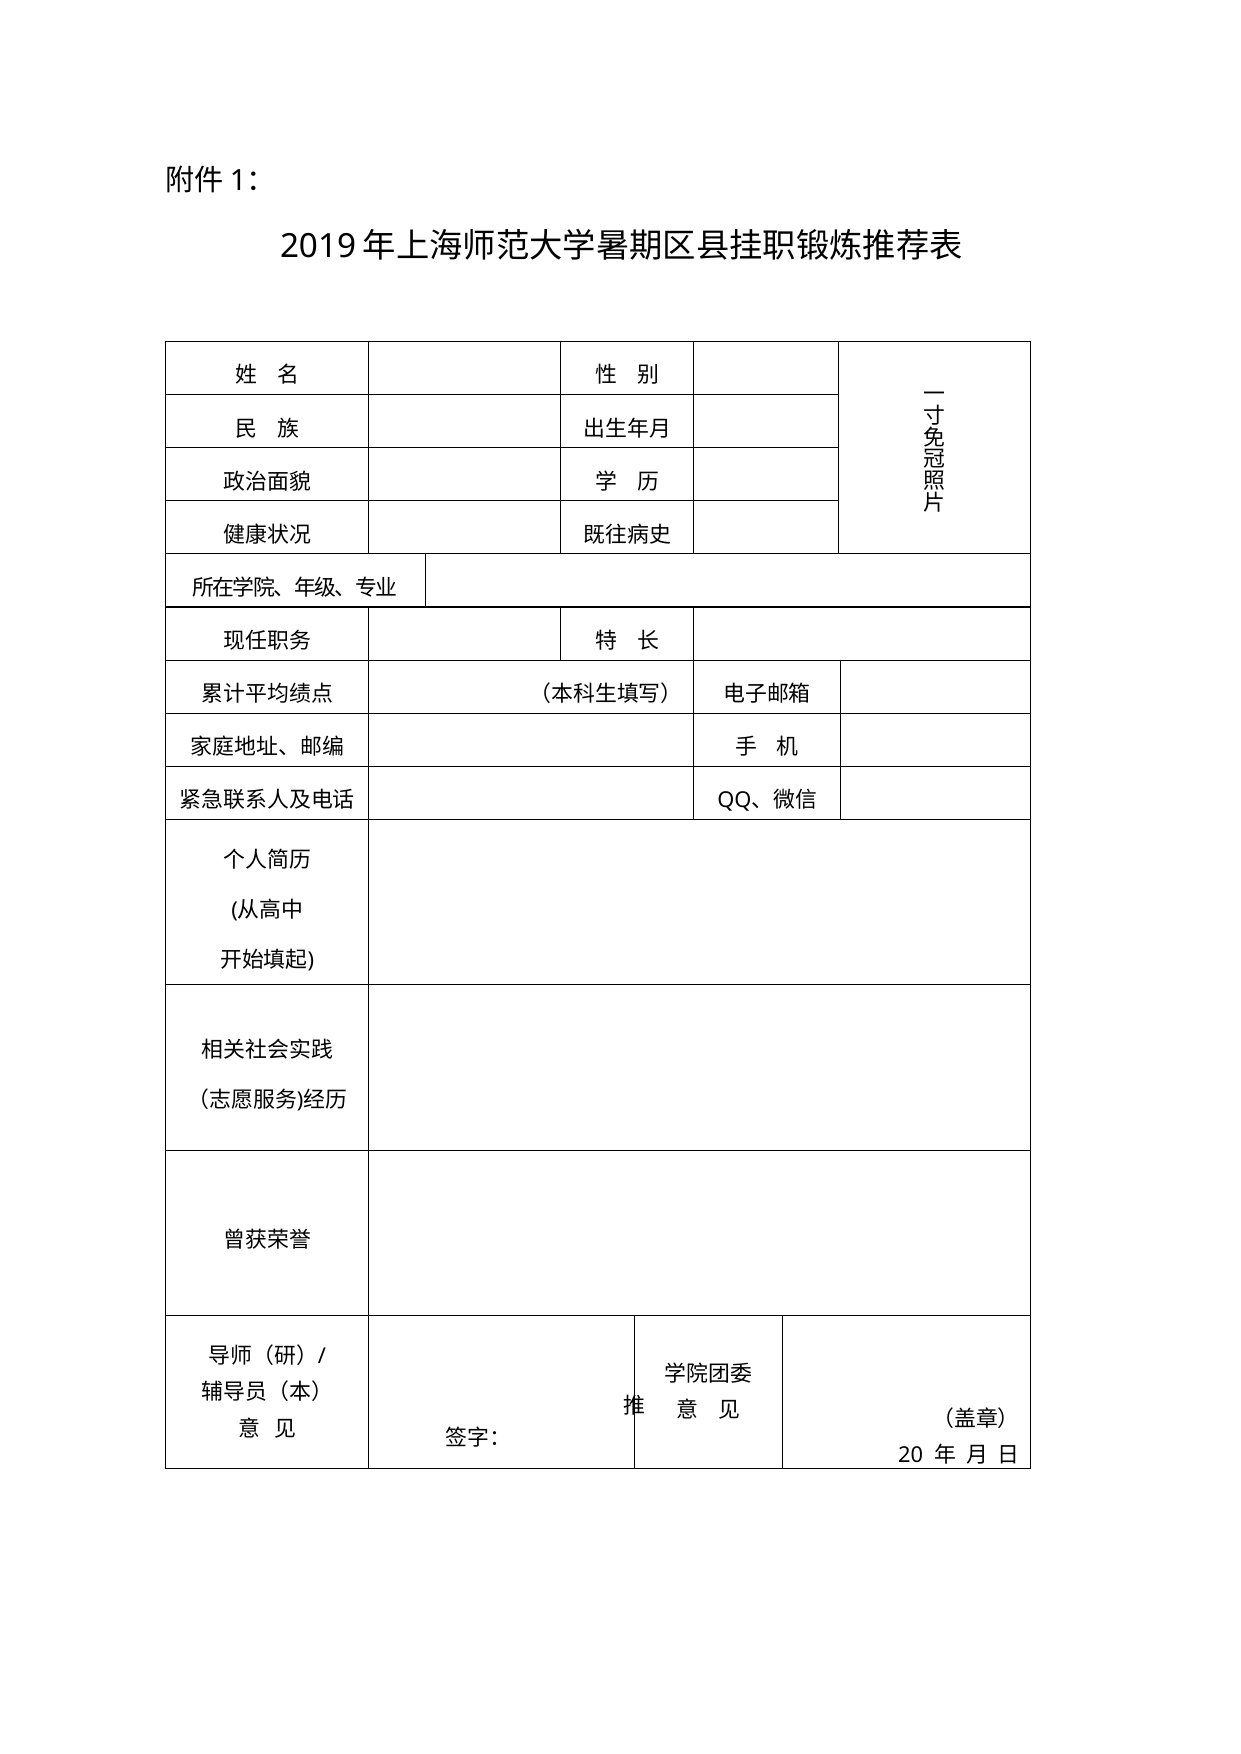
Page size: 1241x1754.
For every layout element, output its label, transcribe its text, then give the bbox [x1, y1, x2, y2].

table_cell 所在学院、年级、专业 [166, 554, 425, 606]
table_header 一寸免冠照片 [839, 342, 1030, 553]
table_cell 学院团委 意 见 [635, 1316, 782, 1468]
table_cell [369, 448, 560, 500]
table_cell [369, 1151, 1030, 1315]
table_cell 政治面貌 [166, 448, 368, 500]
table_cell [694, 395, 838, 447]
table_cell QQ、微信 [694, 767, 840, 819]
table_cell [694, 448, 838, 500]
table_cell 特 长 [561, 608, 693, 659]
table_cell [841, 661, 1030, 713]
table_cell 导师（研）/ 辅导员（本） 意 见 [166, 1316, 368, 1468]
table_cell （盖章） 20 年 月 日 [783, 1316, 1030, 1468]
table_cell 家庭地址、邮编 [166, 714, 368, 766]
text 2019年上海师范大学暑期区县挂职锻炼推荐表 [165, 211, 1077, 276]
table_header [369, 342, 560, 394]
table_cell [369, 767, 693, 819]
table_cell [841, 767, 1030, 819]
table_cell 现任职务 [166, 608, 368, 659]
table_header [694, 342, 838, 394]
table_cell 健康状况 [166, 501, 368, 553]
table_cell 手 机 [694, 714, 840, 766]
table_cell 学 历 [561, 448, 693, 500]
table_cell （本科生填写） [369, 661, 693, 713]
table_cell [369, 820, 1030, 984]
table_cell 累计平均绩点 [166, 661, 368, 713]
table_cell [369, 608, 560, 659]
table_cell [369, 501, 560, 553]
table_header 姓 名 [166, 342, 368, 394]
table_cell 既往病史 [561, 501, 693, 553]
table_header 性 别 [561, 342, 693, 394]
table_cell [841, 714, 1030, 766]
table_cell [369, 985, 1030, 1149]
table_cell [694, 501, 838, 553]
table_cell 紧急联系人及电话 [166, 767, 368, 819]
table_cell 电子邮箱 [694, 661, 840, 713]
table_cell 个人简历 (从高中 开始填起) [166, 820, 368, 984]
table_cell 推 签字： [369, 1316, 634, 1468]
table_cell [426, 554, 1030, 606]
table_cell [694, 608, 1030, 659]
text 附件1： [165, 146, 1077, 211]
table_cell 相关社会实践 （志愿服务)经历 [166, 985, 368, 1149]
table_cell 曾获荣誉 [166, 1151, 368, 1315]
table_cell 出生年月 [561, 395, 693, 447]
table_cell [369, 714, 693, 766]
table_cell 民 族 [166, 395, 368, 447]
table_cell [369, 395, 560, 447]
